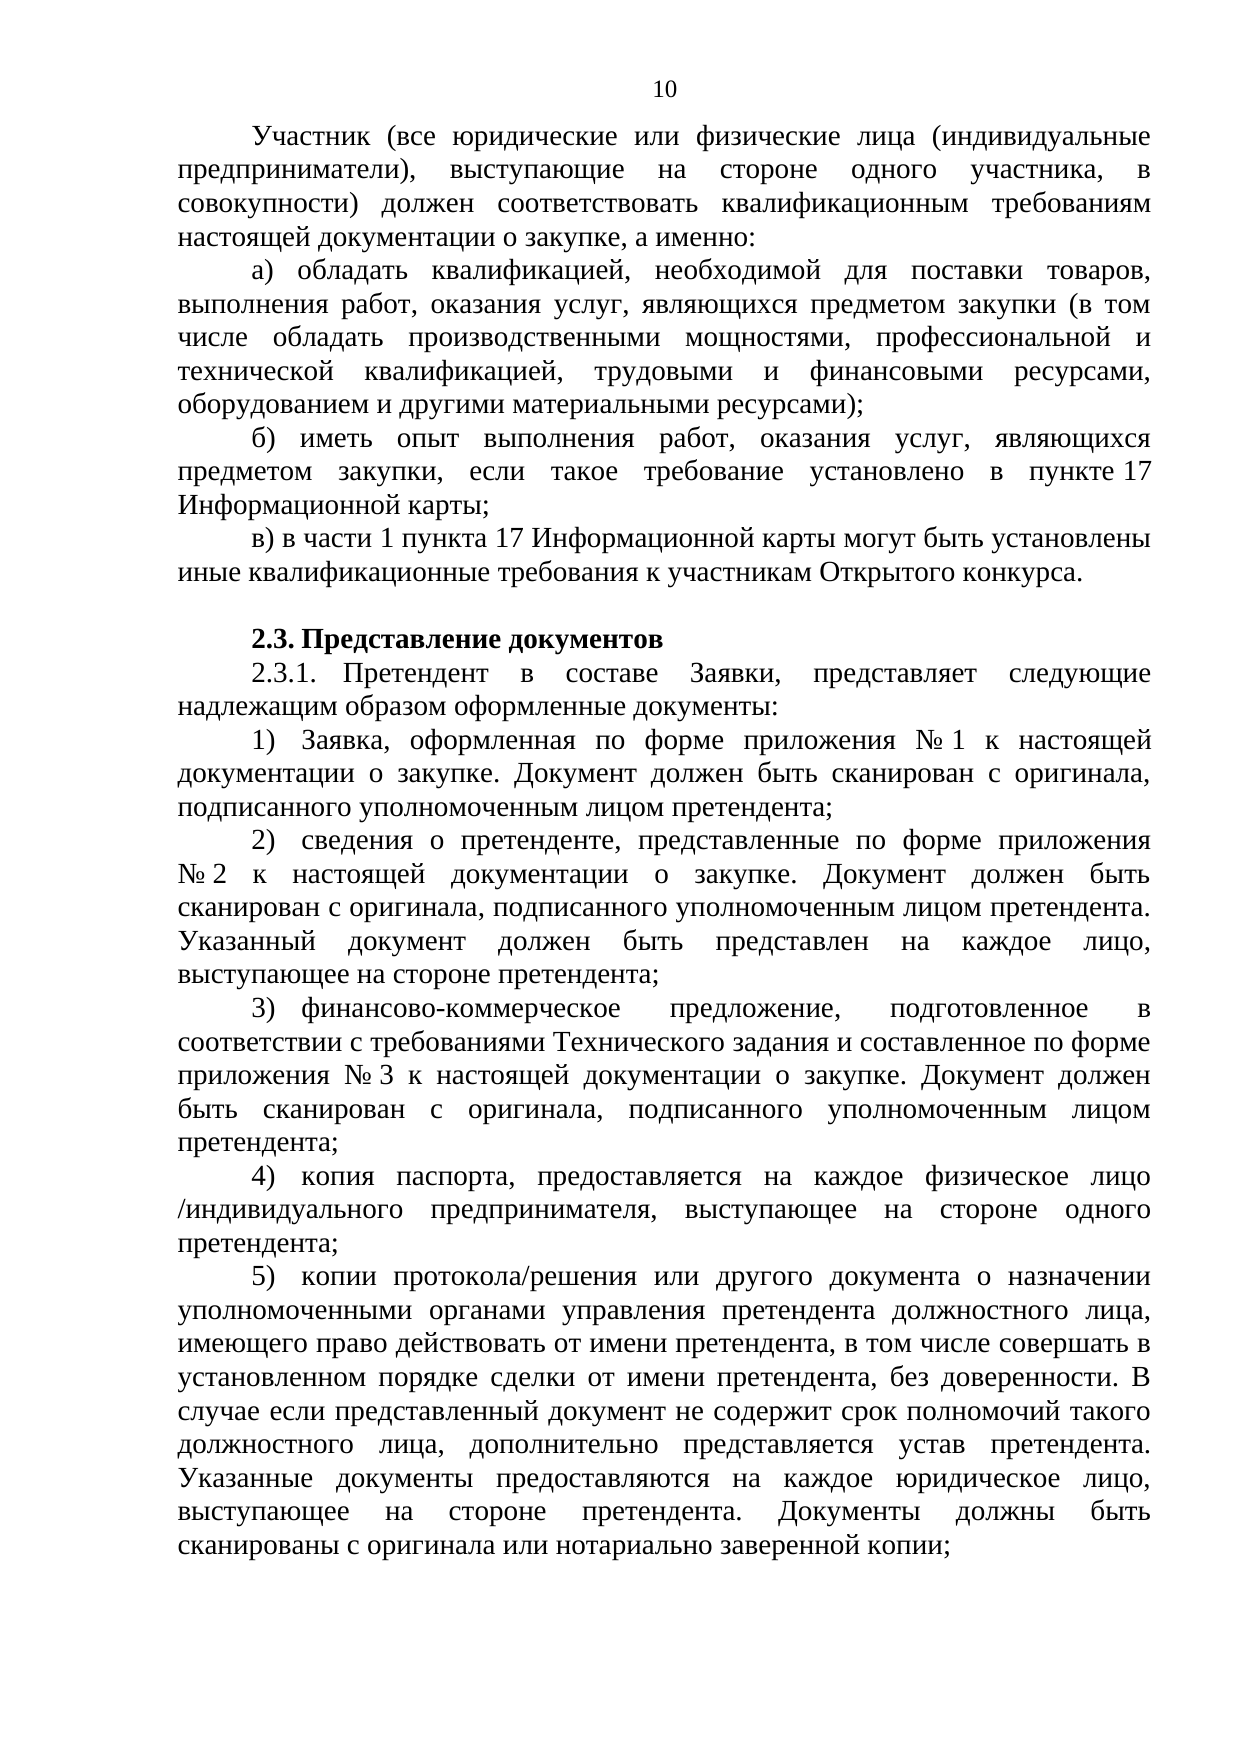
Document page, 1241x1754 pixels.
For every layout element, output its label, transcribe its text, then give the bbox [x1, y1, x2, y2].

text Участник (все юридические или физические лица (индивидуальные предприниматели), выступающие на стороне одного участника, в совокупности) должен соответствовать квалификационным требованиям настоящей документации о закупке, а именно: [177, 118, 1152, 252]
list Представление документов [177, 621, 1152, 655]
text в) в части 1 пункта 17 Информационной карты могут быть установлены иные квалификационные требования к участникам Открытого конкурса. [177, 521, 1152, 588]
list Претендент в составе Заявки, представляет следующие надлежащим образом оформленные документы: [177, 655, 1152, 722]
list Заявка, оформленная по форме приложения № 1 к настоящей документации о закупке. Документ должен быть сканирован с оригинала, подписанного уполномоченным лицом претендента; [177, 722, 1152, 822]
text а) обладать квалификацией, необходимой для поставки товаров, выполнения работ, оказания услуг, являющихся предметом закупки (в том числе обладать производственными мощностями, профессиональной и технической квалификацией, трудовыми и финансовыми ресурсами, оборудованием и другими материальными ресурсами); [177, 252, 1152, 420]
list копия паспорта, предоставляется на каждое физическое лицо /индивидуального предпринимателя, выступающее на стороне одного претендента; [177, 1158, 1152, 1258]
text б) иметь опыт выполнения работ, оказания услуг, являющихся предметом закупки, если такое требование установлено в пункте 17 Информационной карты; [177, 420, 1152, 521]
list финансово-коммерческое предложение, подготовленное в соответствии с требованиями Технического задания и составленное по форме приложения № 3 к настоящей документации о закупке. Документ должен быть сканирован с оригинала, подписанного уполномоченным лицом претендента; [177, 990, 1152, 1158]
list сведения о претенденте, представленные по форме приложения № 2 к настоящей документации о закупке. Документ должен быть сканирован с оригинала, подписанного уполномоченным лицом претендента. Указанный документ должен быть представлен на каждое лицо, выступающее на стороне претендента; [177, 822, 1152, 990]
list копии протокола/решения или другого документа о назначении уполномоченными органами управления претендента должностного лица, имеющего право действовать от имени претендента, в том числе совершать в установленном порядке сделки от имени претендента, без доверенности. В случае если представленный документ не содержит срок полномочий такого должностного лица, дополнительно представляется устав претендента. Указанные документы предоставляются на каждое юридическое лицо, выступающее на стороне претендента. Документы должны быть сканированы с оригинала или нотариально заверенной копии; [177, 1258, 1152, 1560]
